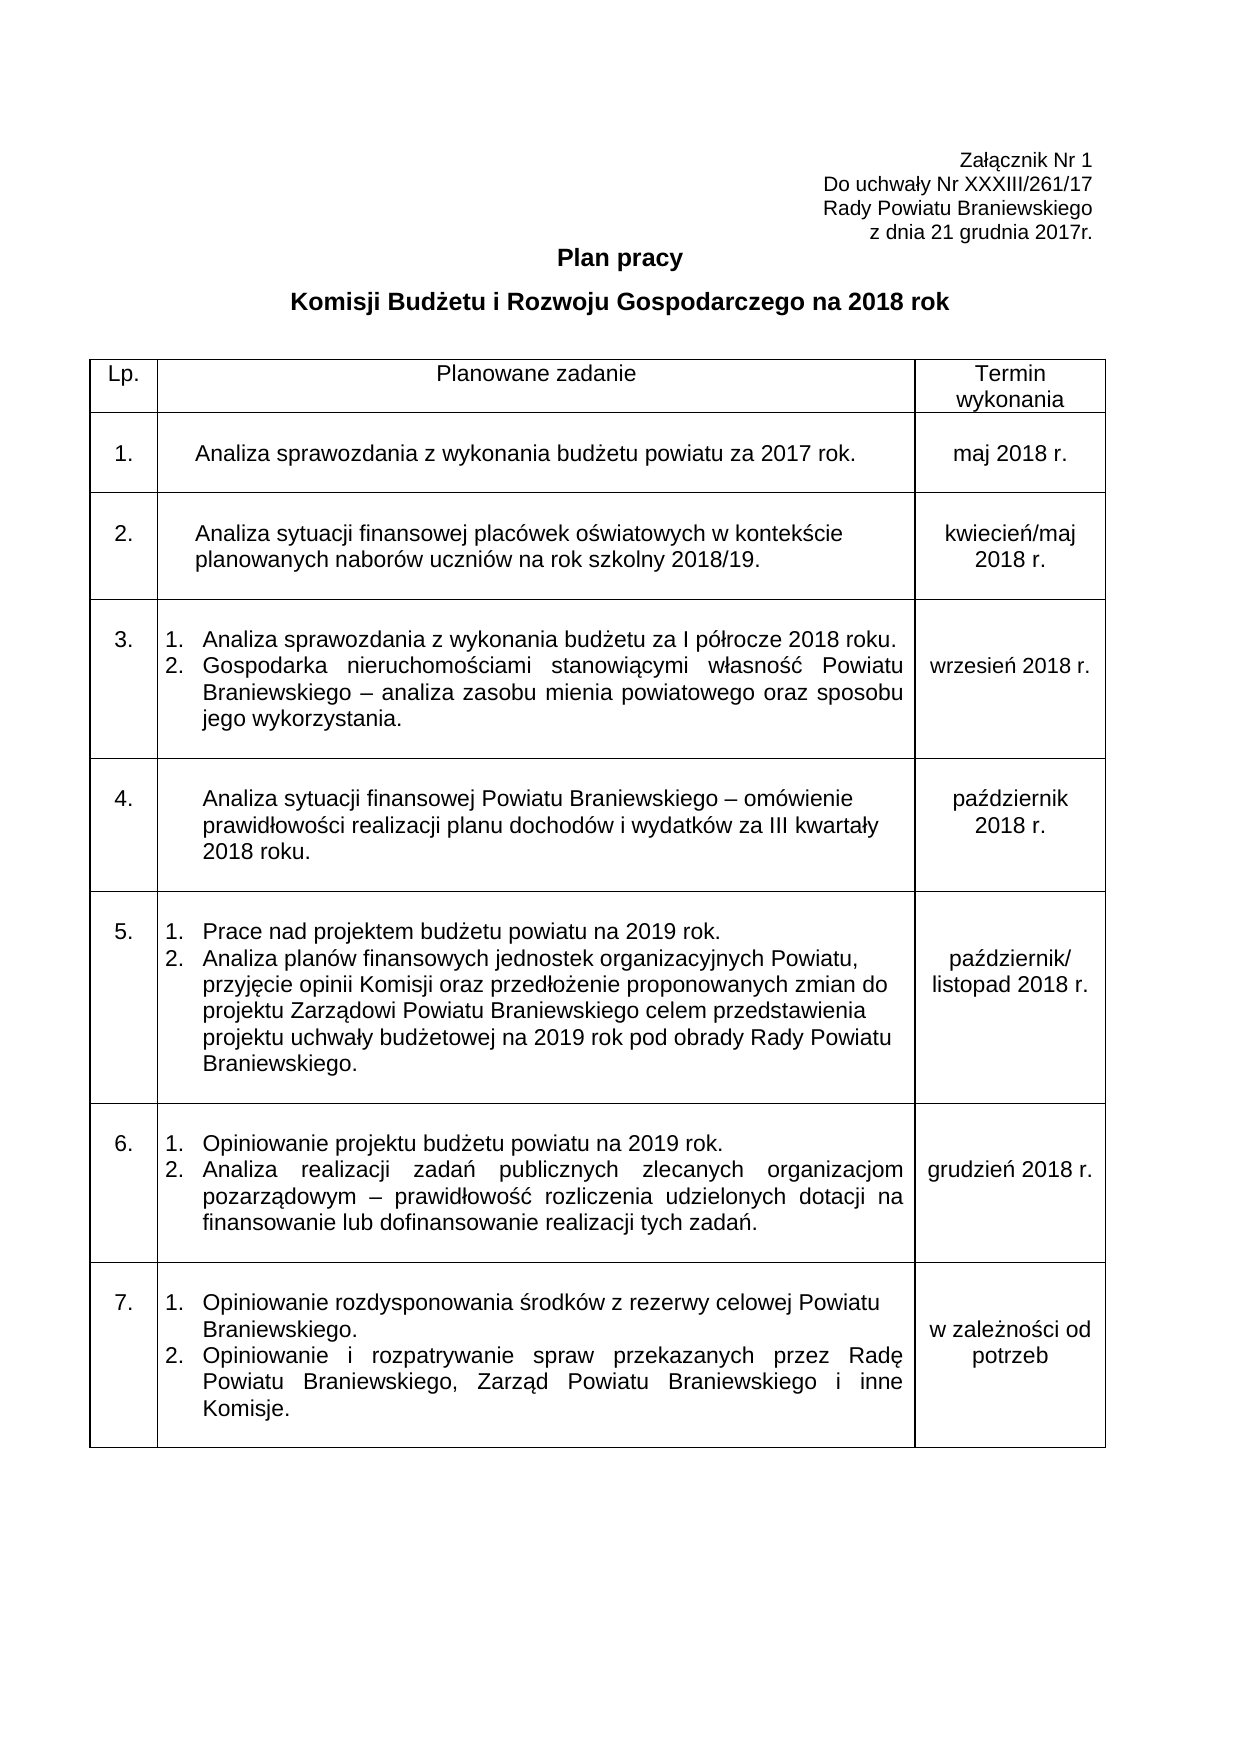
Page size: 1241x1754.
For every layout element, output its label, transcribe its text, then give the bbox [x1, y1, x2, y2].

table_cell 2. [91, 493, 157, 599]
table_cell 7. [91, 1263, 157, 1447]
text Do uchwały Nr XXXIII/261/17 [148, 172, 1093, 196]
table_cell Analiza sprawozdania z wykonania budżetu za I półrocze 2018 roku. Gospodarka nieruchomościami stanowiącymi własność Powiatu Braniewskiego – analiza zasobu mienia powiatowego oraz sposobu jego wykorzystania. [158, 600, 914, 758]
table_header Termin wykonania [916, 360, 1105, 412]
table_cell 3. [91, 600, 157, 758]
table_cell 5. [91, 892, 157, 1103]
table_cell 6. [91, 1104, 157, 1262]
text Rady Powiatu Braniewskiego [148, 196, 1093, 219]
table_cell maj 2018 r. [916, 413, 1105, 492]
table_cell Prace nad projektem budżetu powiatu na 2019 rok. Analiza planów finansowych jednostek organizacyjnych Powiatu, przyjęcie opinii Komisji oraz przedłożenie proponowanych zmian do projektu Zarządowi Powiatu Braniewskiego celem przedstawienia projektu uchwały budżetowej na 2019 rok pod obrady Rady Powiatu Braniewskiego. [158, 892, 914, 1103]
table_cell Analiza sytuacji finansowej placówek oświatowych w kontekście planowanych naborów uczniów na rok szkolny 2018/19. [158, 493, 914, 599]
table_cell Analiza sytuacji finansowej Powiatu Braniewskiego – omówienie prawidłowości realizacji planu dochodów i wydatków za III kwartały 2018 roku. [158, 759, 914, 891]
table_cell Opiniowanie projektu budżetu powiatu na 2019 rok. Analiza realizacji zadań publicznych zlecanych organizacjom pozarządowym – prawidłowość rozliczenia udzielonych dotacji na finansowanie lub dofinansowanie realizacji tych zadań. [158, 1104, 914, 1262]
table_header Lp. [91, 360, 157, 412]
text Plan pracy [148, 243, 1093, 272]
table_cell w zależności od potrzeb [916, 1263, 1105, 1447]
table_cell grudzień 2018 r. [916, 1104, 1105, 1262]
text Załącznik Nr 1 [148, 148, 1093, 172]
table_header Planowane zadanie [158, 360, 914, 412]
table_cell Opiniowanie rozdysponowania środków z rezerwy celowej Powiatu Braniewskiego. Opiniowanie i rozpatrywanie spraw przekazanych przez Radę Powiatu Braniewskiego, Zarząd Powiatu Braniewskiego i inne Komisje. [158, 1263, 914, 1447]
table_cell 1. [91, 413, 157, 492]
table_cell kwiecień/maj 2018 r. [916, 493, 1105, 599]
text z dnia 21 grudnia 2017r. [148, 219, 1093, 243]
table_cell 4. [91, 759, 157, 891]
table_cell wrzesień 2018 r. [916, 600, 1105, 758]
text Komisji Budżetu i Rozwoju Gospodarczego na 2018 rok [148, 287, 1093, 315]
table_cell Analiza sprawozdania z wykonania budżetu powiatu za 2017 rok. [158, 413, 914, 492]
table_cell październik/ listopad 2018 r. [916, 892, 1105, 1103]
table_cell październik 2018 r. [916, 759, 1105, 891]
